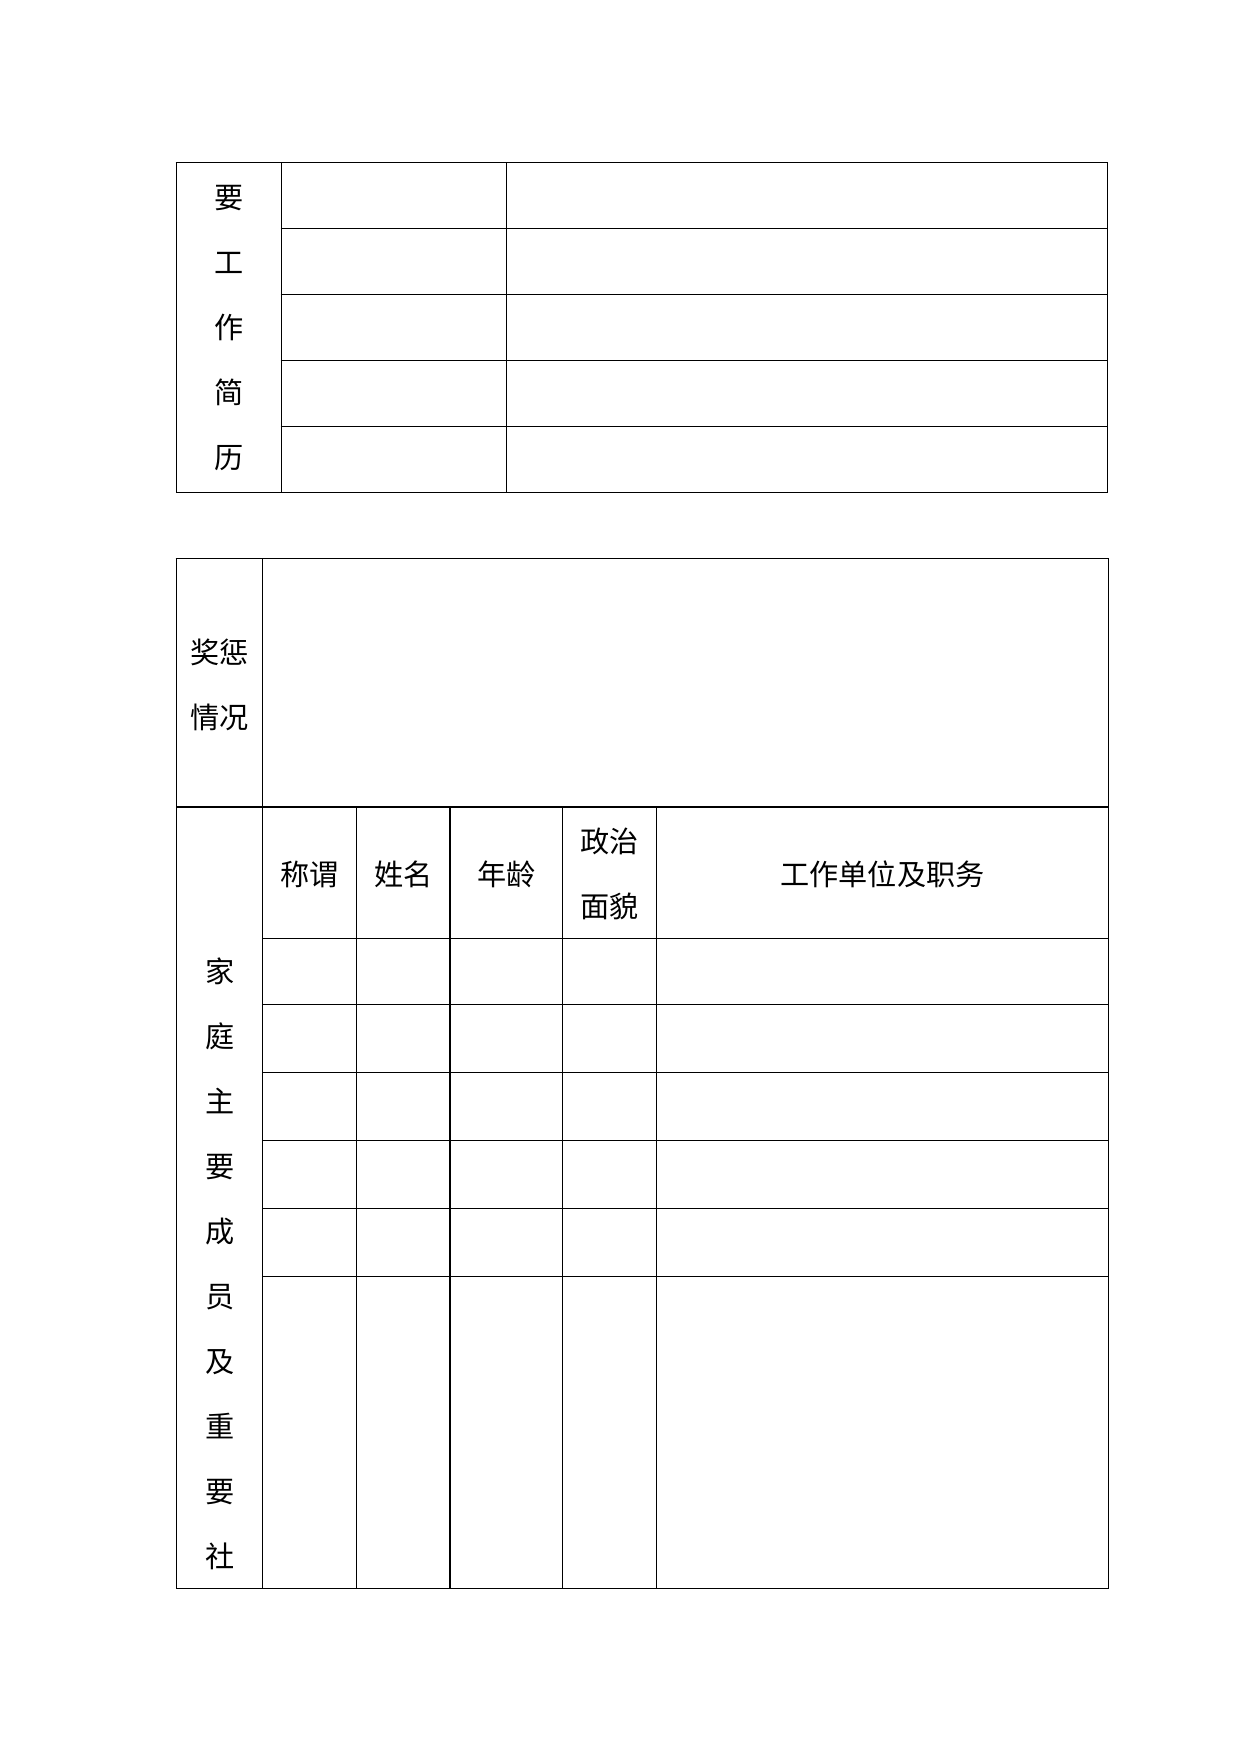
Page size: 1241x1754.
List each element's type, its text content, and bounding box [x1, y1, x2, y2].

table_cell [563, 1073, 656, 1139]
table_cell [282, 361, 506, 426]
table_cell [357, 1073, 449, 1139]
table_cell [657, 939, 1108, 1003]
table_cell [563, 1005, 656, 1072]
table_cell [563, 939, 656, 1003]
table_cell [563, 1277, 656, 1587]
table_cell [357, 1005, 449, 1072]
table_cell [282, 295, 506, 360]
table_cell 工作单位及职务 [657, 808, 1108, 937]
table_cell [451, 1073, 562, 1139]
table_cell 姓名 [357, 808, 449, 937]
table_cell [263, 1073, 356, 1139]
table_cell [357, 1141, 449, 1208]
table_cell [263, 1209, 356, 1276]
table_cell 称谓 [263, 808, 356, 937]
table_cell [451, 1005, 562, 1072]
table_cell [507, 229, 1107, 294]
table_cell [507, 295, 1107, 360]
table_cell [357, 1209, 449, 1276]
table_cell [657, 1073, 1108, 1139]
table_cell 家 庭 主 要 成 员 及 重 要 社 会 关 系 [177, 808, 262, 1587]
table_cell 主 要 工 作 简 历 [177, 163, 281, 492]
table_cell [282, 229, 506, 294]
table_cell [657, 1005, 1108, 1072]
table_cell [657, 1209, 1108, 1276]
table_cell 政治面貌 [563, 808, 656, 937]
table_cell [507, 427, 1107, 492]
table_cell [451, 1141, 562, 1208]
table_cell [563, 1209, 656, 1276]
table_cell [263, 1141, 356, 1208]
table_cell [451, 1209, 562, 1276]
table_cell [451, 939, 562, 1003]
table_cell [263, 939, 356, 1003]
table_header 奖惩情况 [177, 559, 262, 806]
table_cell 年龄 [451, 808, 562, 937]
table_cell [507, 361, 1107, 426]
table_cell [263, 1277, 356, 1587]
table_cell [357, 939, 449, 1003]
table_cell [282, 163, 506, 228]
table_cell [657, 1141, 1108, 1208]
table_cell [263, 1005, 356, 1072]
table_cell [507, 163, 1107, 228]
table_cell [282, 427, 506, 492]
table_cell [357, 1277, 449, 1587]
table_cell [563, 1141, 656, 1208]
table_cell [657, 1277, 1108, 1587]
table_header [263, 559, 1108, 806]
table_cell [451, 1277, 562, 1587]
